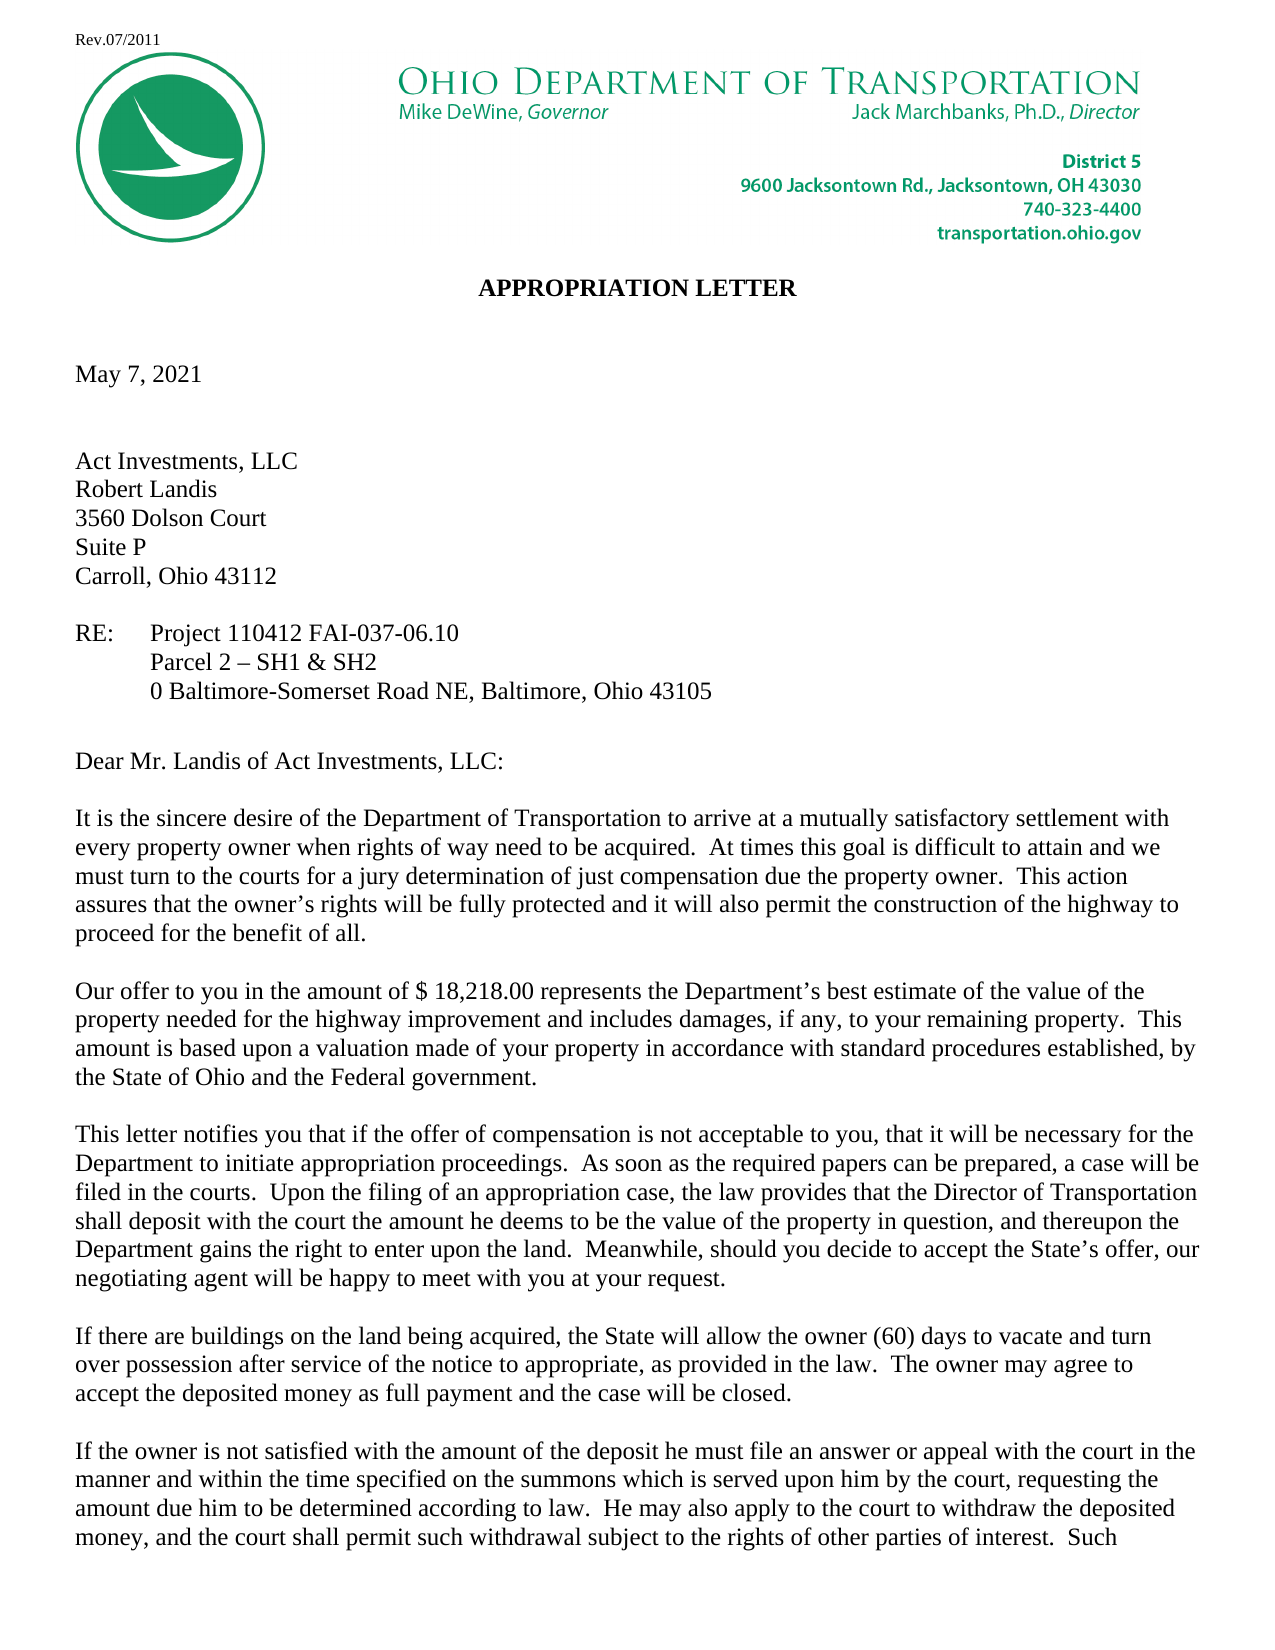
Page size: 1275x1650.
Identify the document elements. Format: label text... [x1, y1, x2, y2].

text Carroll, Ohio 43112 [75, 561, 1200, 589]
picture [75, 49, 1144, 245]
text Robert Landis [75, 474, 1200, 503]
text Our offer to you in the amount of $ 18,218.00 represents the Department’s best estimate of the value of the property needed for the highway improvement and includes damages, if any, to your remaining property. This amount is based upon a valuation made of your property in accordance with standard procedures established, by the State of and the Federal government. [75, 976, 1200, 1091]
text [75, 1436, 1200, 1551]
text Suite P [75, 532, 1200, 561]
text Act Investments, LLC [75, 446, 1200, 474]
text RE: Project 110412 FAI-037-06.10 [75, 618, 1200, 647]
text 0 Baltimore-Somerset Road NE, Baltimore, Ohio 43105 [75, 676, 1200, 704]
text 3560 Dolson Court [75, 503, 1200, 532]
text Parcel 2 – SH1 & SH2 [75, 647, 1200, 676]
text APPROPRIATION LETTER [75, 273, 1200, 302]
text If there are buildings on the land being acquired, the State will allow the owner (60) days to vacate and turn over possession after service of the notice to appropriate, as provided in the law. The owner may agree to accept the deposited money as full payment and the case will be closed. [75, 1321, 1200, 1407]
text It is the sincere desire of the Department of Transportation to arrive at a mutually satisfactory settlement with every property owner when rights of way need to be acquired. At times this goal is difficult to attain and we must turn to the courts for a jury determination of just compensation due the property owner. This action assures that the owner’s rights will be fully protected and it will also permit the construction of the highway to proceed for the benefit of all. [75, 803, 1200, 947]
text This letter notifies you that if the offer of compensation is not acceptable to you, that it will be necessary for the Department to initiate appropriation proceedings. As soon as the required papers can be prepared, a case will be filed in the courts. Upon the filing of an appropriation case, the law provides that the Director of Transportation shall deposit with the court the amount he deems to be the value of the property in question, and thereupon the Department gains the right to enter upon the land. Meanwhile, should you decide to accept the State’s offer, our negotiating agent will be happy to meet with you at your request. [75, 1119, 1200, 1292]
text Dear Mr. Landis of Act Investments, LLC: [75, 746, 1200, 774]
